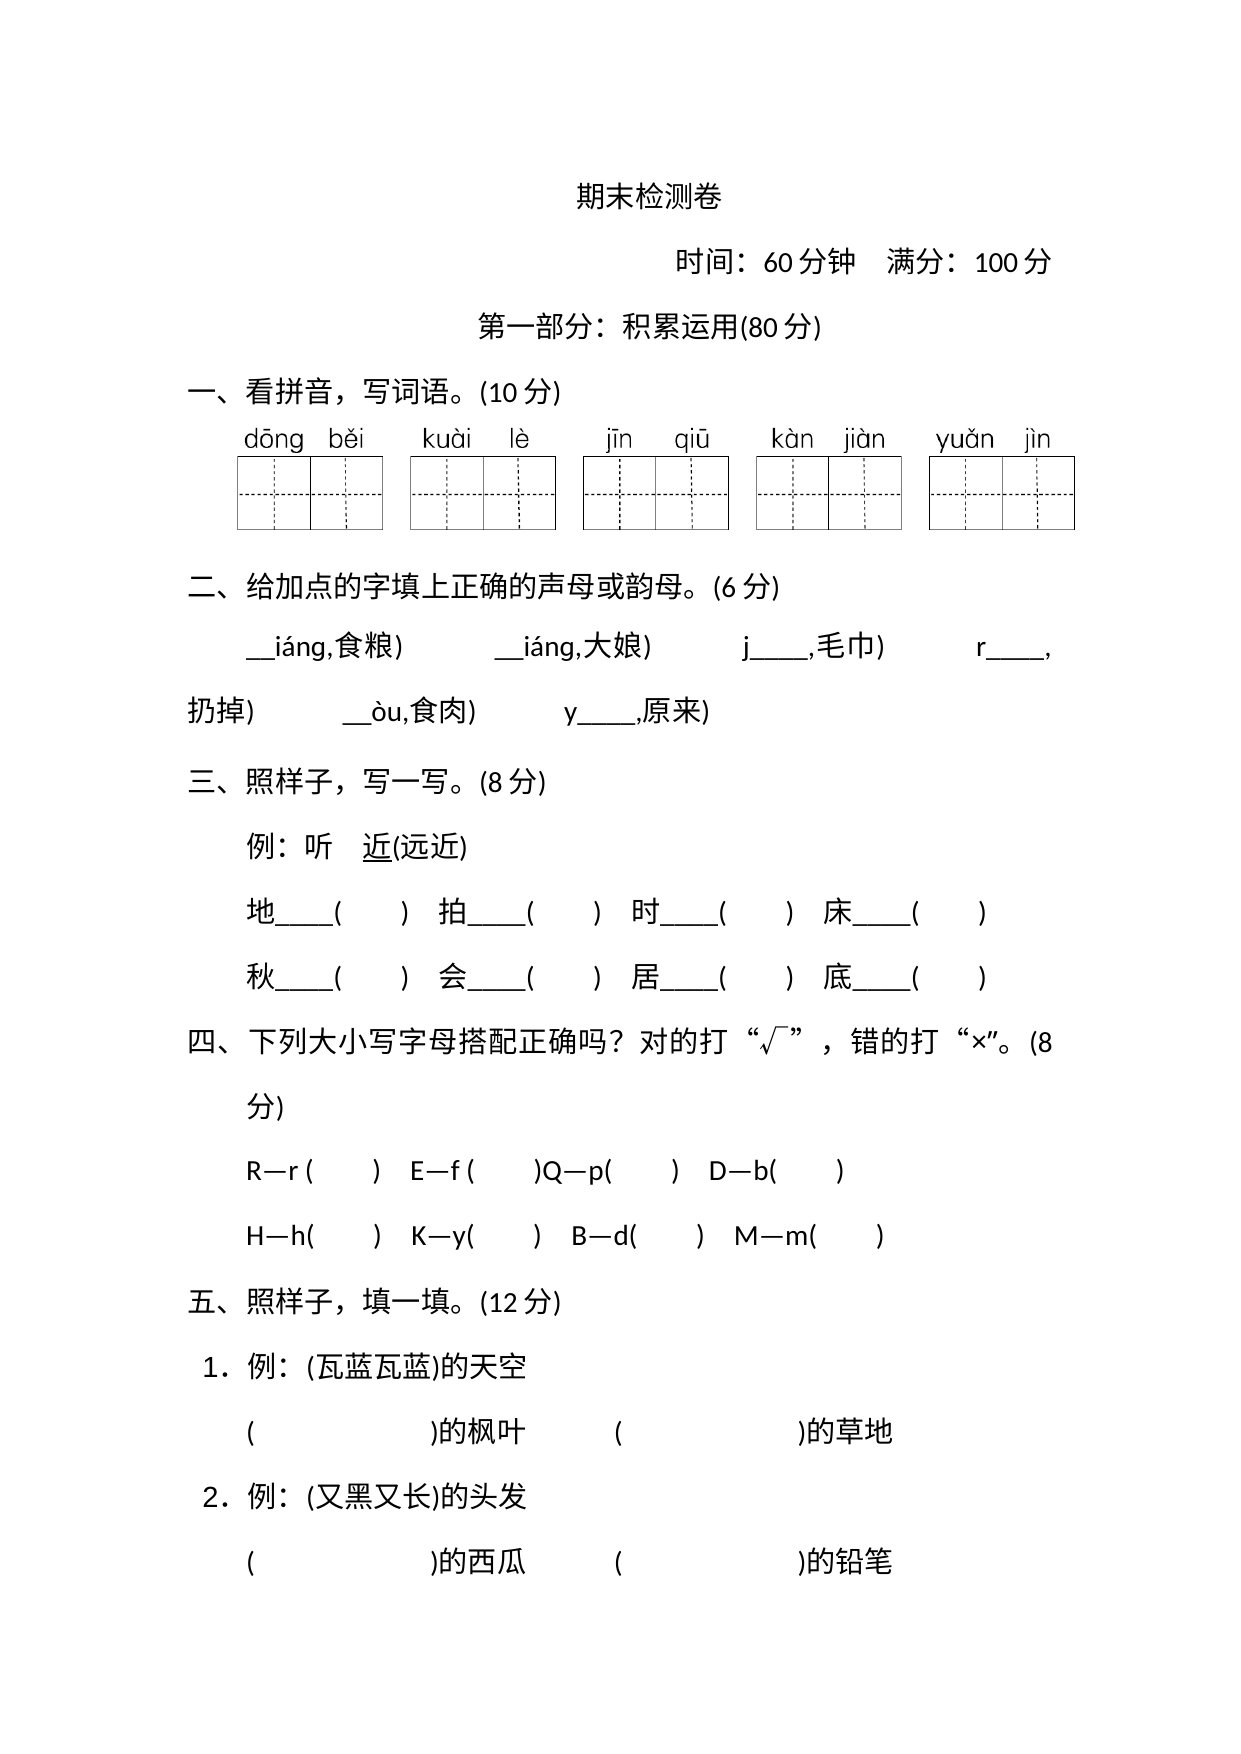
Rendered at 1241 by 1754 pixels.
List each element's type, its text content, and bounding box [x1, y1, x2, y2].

text ( )的西瓜 ( )的铅笔 [187, 1527, 1053, 1592]
text 例：听 近(远近) [187, 812, 1053, 877]
text 第一部分：积累运用(80分) [187, 292, 1053, 357]
text 一、看拼音，写词语。(10分) [187, 357, 1053, 422]
text __iánɡ,食粮) __iánɡ,大娘) j____,毛巾) r____,扔掉) __òu,食肉) y____,原来) [187, 617, 1053, 747]
text 地____( ) 拍____( ) 时____( ) 床____( ) [187, 877, 1053, 942]
text 秋____( ) 会____( ) 居____( ) 底____( ) [187, 942, 1053, 1007]
text 时间：60分钟 满分：100分 [187, 227, 1053, 292]
text ( )的枫叶 ( )的草地 [187, 1397, 1053, 1462]
picture [231, 422, 1078, 534]
text 四、下列大小写字母搭配正确吗？对的打“√”，错的打“×”。(8分) [188, 1007, 1053, 1137]
text H—h( ) K—y( ) B—d( ) M—m( ) [187, 1202, 1053, 1267]
text 1．例：(瓦蓝瓦蓝)的天空 [187, 1332, 1053, 1397]
text 五、照样子，填一填。(12分) [187, 1267, 1053, 1332]
text 期末检测卷 [187, 162, 1053, 227]
text 2．例：(又黑又长)的头发 [187, 1462, 1053, 1527]
text 三、照样子，写一写。(8分) [187, 747, 1053, 812]
text R—r ( ) E—f ( )Q—p( ) D—b( ) [187, 1137, 1053, 1202]
